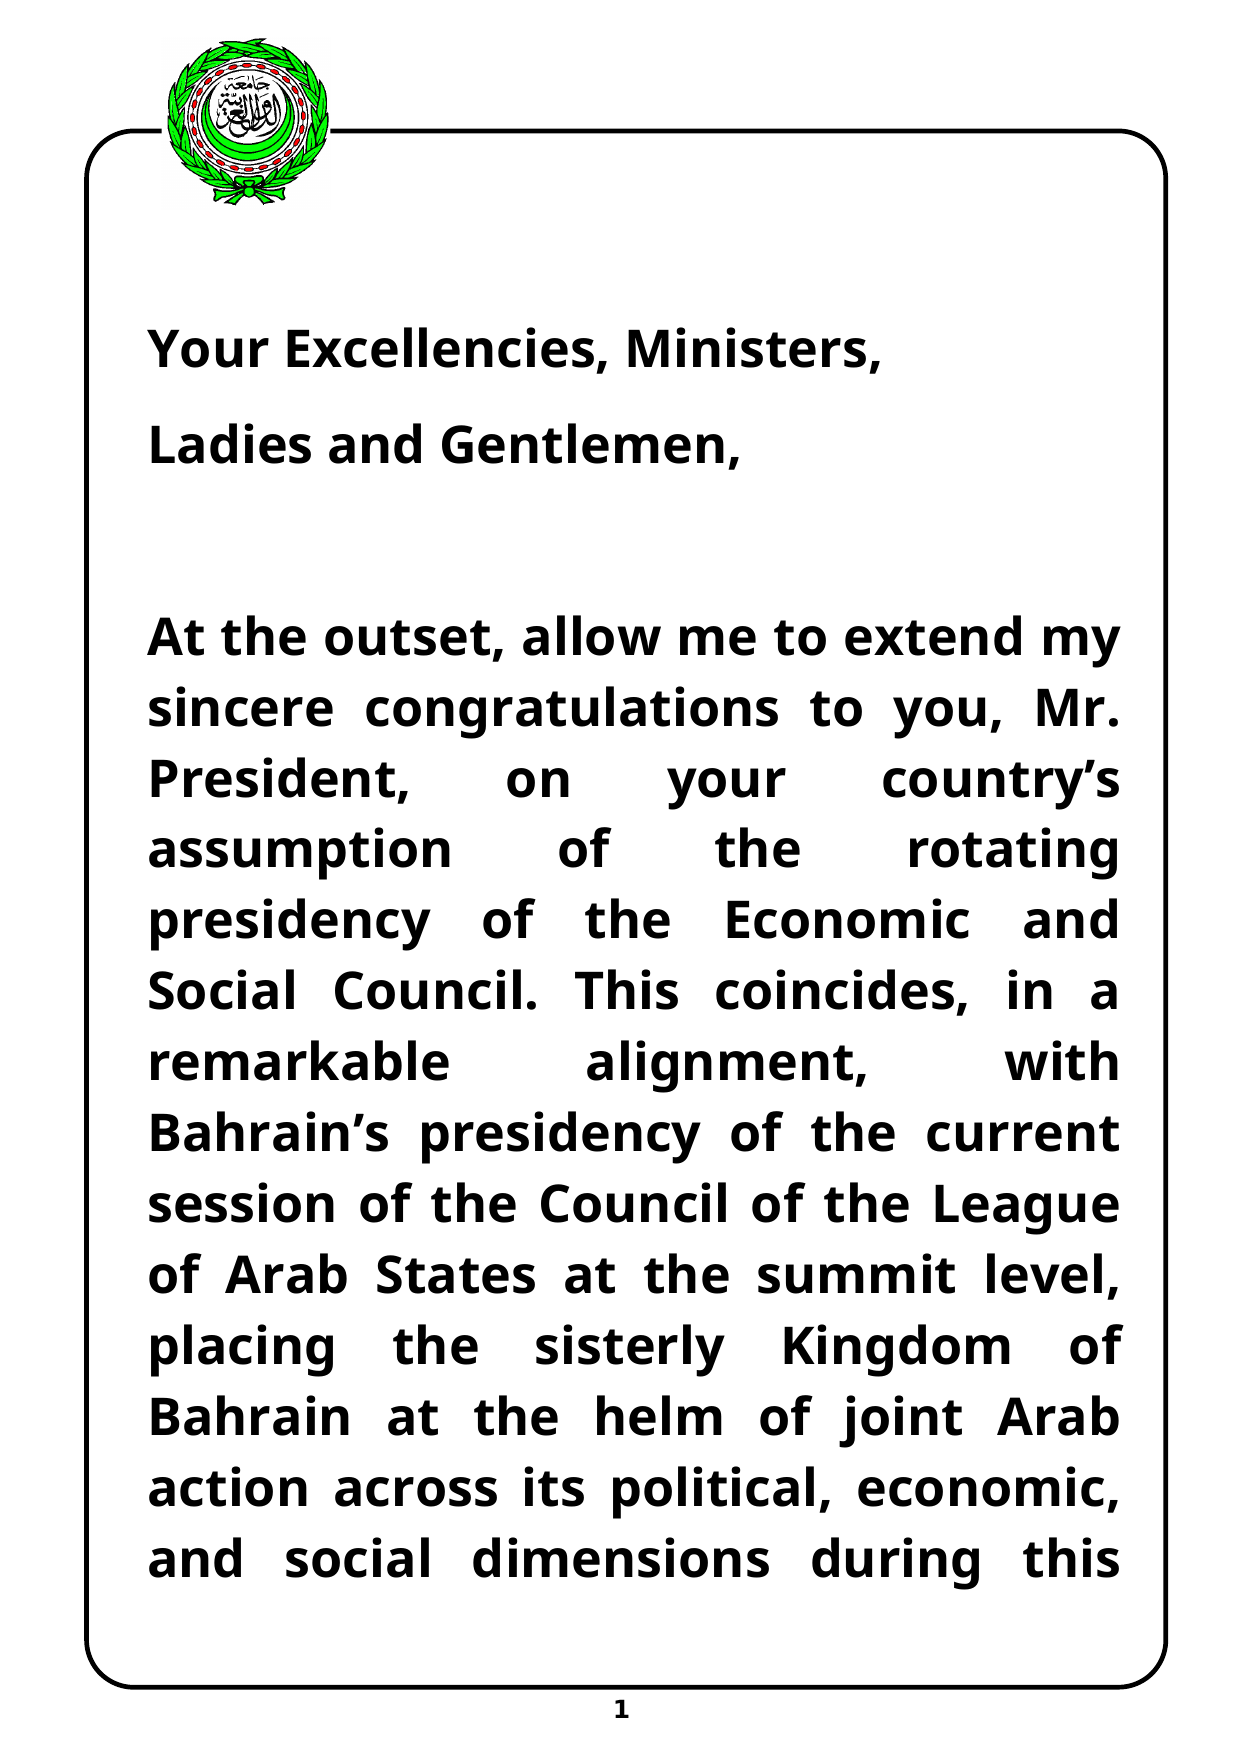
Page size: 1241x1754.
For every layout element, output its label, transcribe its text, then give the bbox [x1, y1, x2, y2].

text Your Excellencies, Ministers, [147, 312, 1122, 382]
text Ladies and Gentlemen, [147, 407, 1122, 478]
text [147, 599, 1122, 1592]
